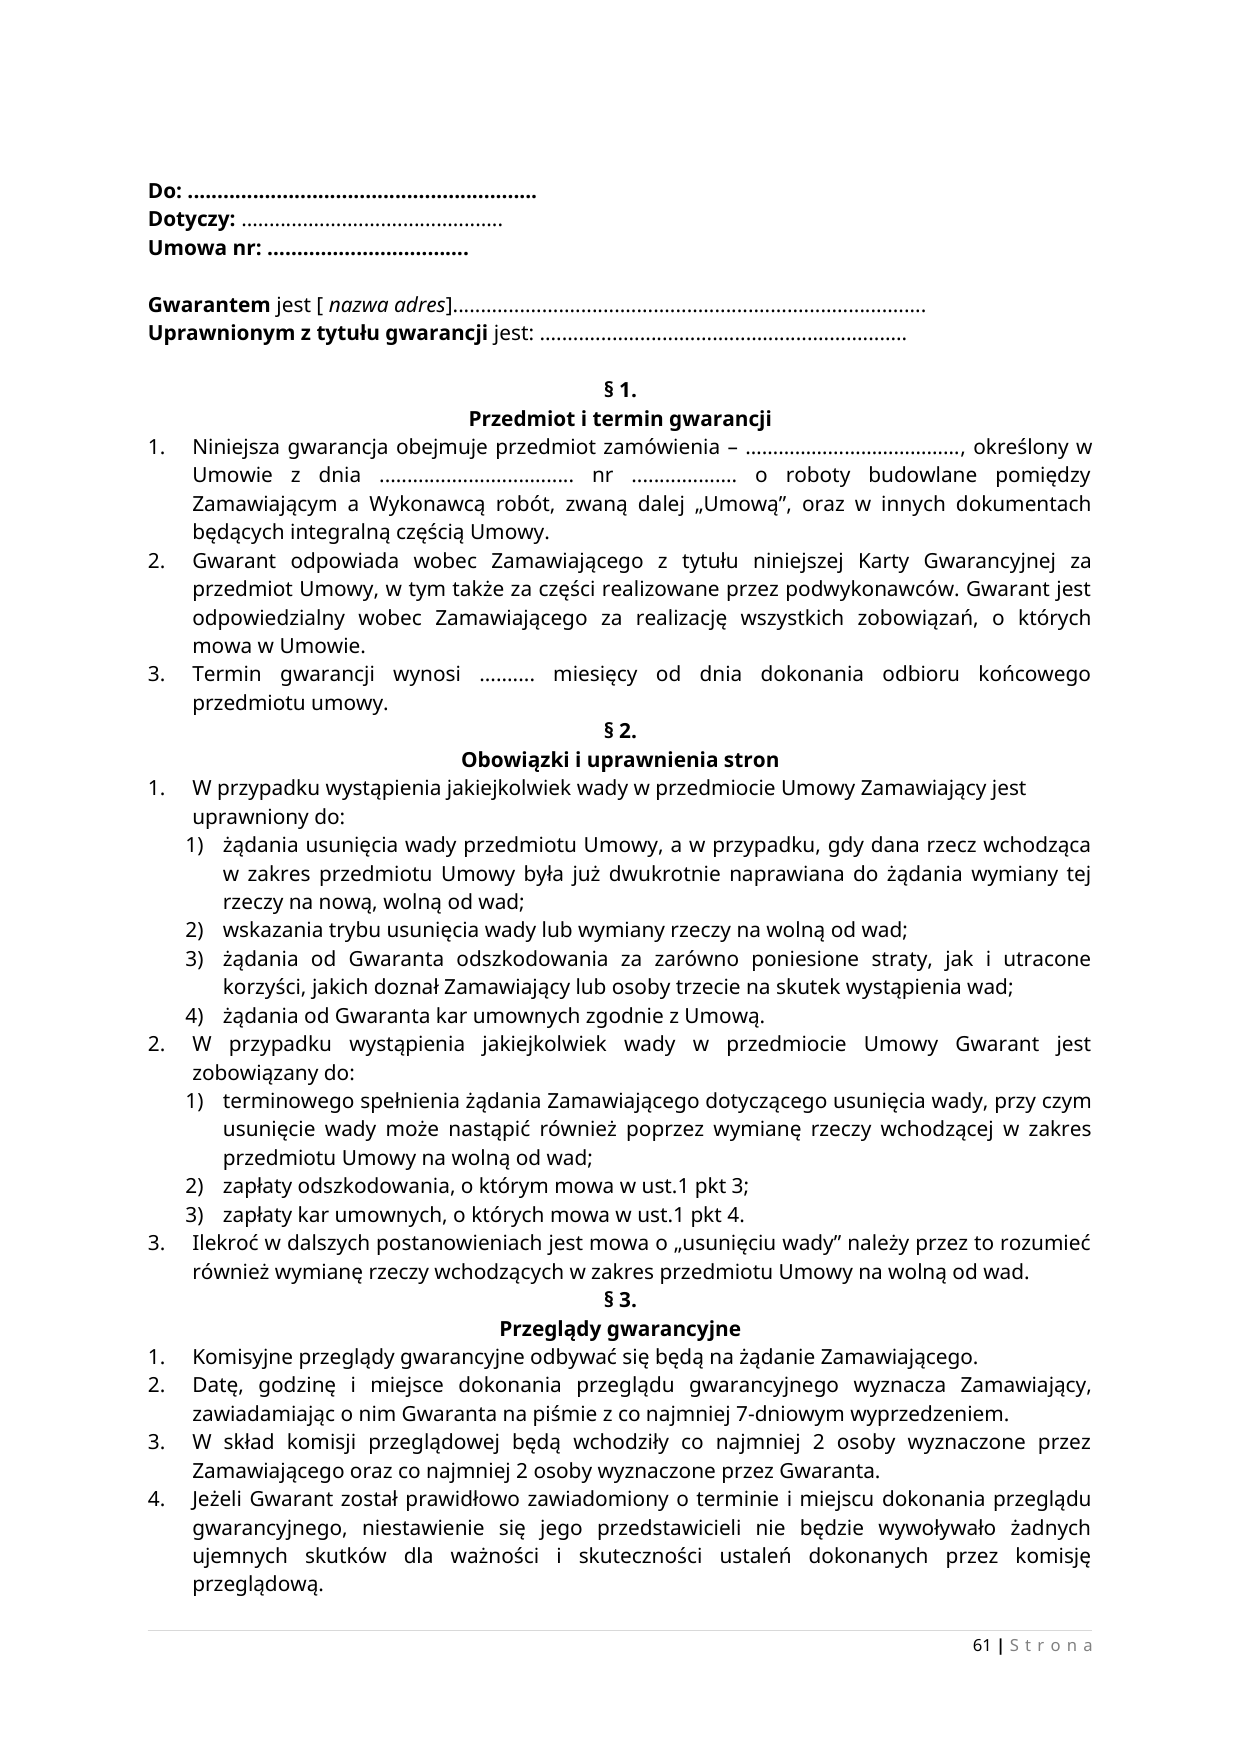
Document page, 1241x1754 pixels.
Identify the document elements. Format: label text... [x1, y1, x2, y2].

text Obowiązki i uprawnienia stron [148, 745, 1092, 773]
list żądania od Gwaranta kar umownych zgodnie z Umową. [185, 1001, 1092, 1029]
text § 2. [148, 716, 1092, 745]
list Datę, godzinę i miejsce dokonania przeglądu gwarancyjnego wyznacza Zamawiający, zawiadamiając o nim Gwaranta na piśmie z co najmniej 7-dniowym wyprzedzeniem. [148, 1371, 1092, 1427]
list Ilekroć w dalszych postanowieniach jest mowa o „usunięciu wady” należy przez to rozumieć również wymianę rzeczy wchodzących w zakres przedmiotu Umowy na wolną od wad. [148, 1228, 1092, 1285]
list zapłaty odszkodowania, o którym mowa w ust.1 pkt 3; [185, 1171, 1092, 1200]
list W skład komisji przeglądowej będą wchodziły co najmniej 2 osoby wyznaczone przez Zamawiającego oraz co najmniej 2 osoby wyznaczone przez Gwaranta. [148, 1427, 1092, 1484]
list żądania usunięcia wady przedmiotu Umowy, a w przypadku, gdy dana rzecz wchodząca w zakres przedmiotu Umowy była już dwukrotnie naprawiana do żądania wymiany tej rzeczy na nową, wolną od wad; [185, 830, 1092, 916]
list Komisyjne przeglądy gwarancyjne odbywać się będą na żądanie Zamawiającego. [148, 1342, 1092, 1371]
list Jeżeli Gwarant został prawidłowo zawiadomiony o terminie i miejscu dokonania przeglądu gwarancyjnego, niestawienie się jego przedstawicieli nie będzie wywoływało żadnych ujemnych skutków dla ważności i skuteczności ustaleń dokonanych przez komisję przeglądową. [148, 1484, 1092, 1598]
list Gwarant odpowiada wobec Zamawiającego z tytułu niniejszej Karty Gwarancyjnej za przedmiot Umowy, w tym także za części realizowane przez podwykonawców. Gwarant jest odpowiedzialny wobec Zamawiającego za realizację wszystkich zobowiązań, o których mowa w Umowie. [148, 546, 1092, 659]
text Umowa nr: ……………………………. [148, 233, 1092, 261]
text Dotyczy: ............................................... [148, 204, 1092, 233]
list W przypadku wystąpienia jakiejkolwiek wady w przedmiocie Umowy Zamawiający jest uprawniony do: [148, 773, 1092, 830]
list zapłaty kar umownych, o których mowa w ust.1 pkt 4. [185, 1200, 1092, 1228]
list Termin gwarancji wynosi .......... miesięcy od dnia dokonania odbioru końcowego przedmiotu umowy. [148, 659, 1092, 716]
text § 1. [148, 375, 1092, 404]
text Przeglądy gwarancyjne [148, 1314, 1092, 1342]
text Do: ........................................................... [148, 176, 1092, 204]
text Przedmiot i termin gwarancji [148, 404, 1092, 432]
list terminowego spełnienia żądania Zamawiającego dotyczącego usunięcia wady, przy czym usunięcie wady może nastąpić również poprzez wymianę rzeczy wchodzącej w zakres przedmiotu Umowy na wolną od wad; [185, 1086, 1092, 1171]
text Gwarantem jest [ nazwa adres]..................................................................................... [148, 290, 1092, 318]
list żądania od Gwaranta odszkodowania za zarówno poniesione straty, jak i utracone korzyści, jakich doznał Zamawiający lub osoby trzecie na skutek wystąpienia wad; [185, 944, 1092, 1001]
list Niniejsza gwarancja obejmuje przedmiot zamówienia – …………………………………, określony w Umowie z dnia ................................... nr ................... o roboty budowlane pomiędzy Zamawiającym a Wykonawcą robót, zwaną dalej „Umową”, oraz w innych dokumentach będących integralną częścią Umowy. [148, 432, 1092, 546]
text § 3. [148, 1285, 1092, 1314]
text Uprawnionym z tytułu gwarancji jest: .................................................................. [148, 318, 1092, 347]
list wskazania trybu usunięcia wady lub wymiany rzeczy na wolną od wad; [185, 916, 1092, 944]
list W przypadku wystąpienia jakiejkolwiek wady w przedmiocie Umowy Gwarant jest zobowiązany do: [148, 1029, 1092, 1086]
